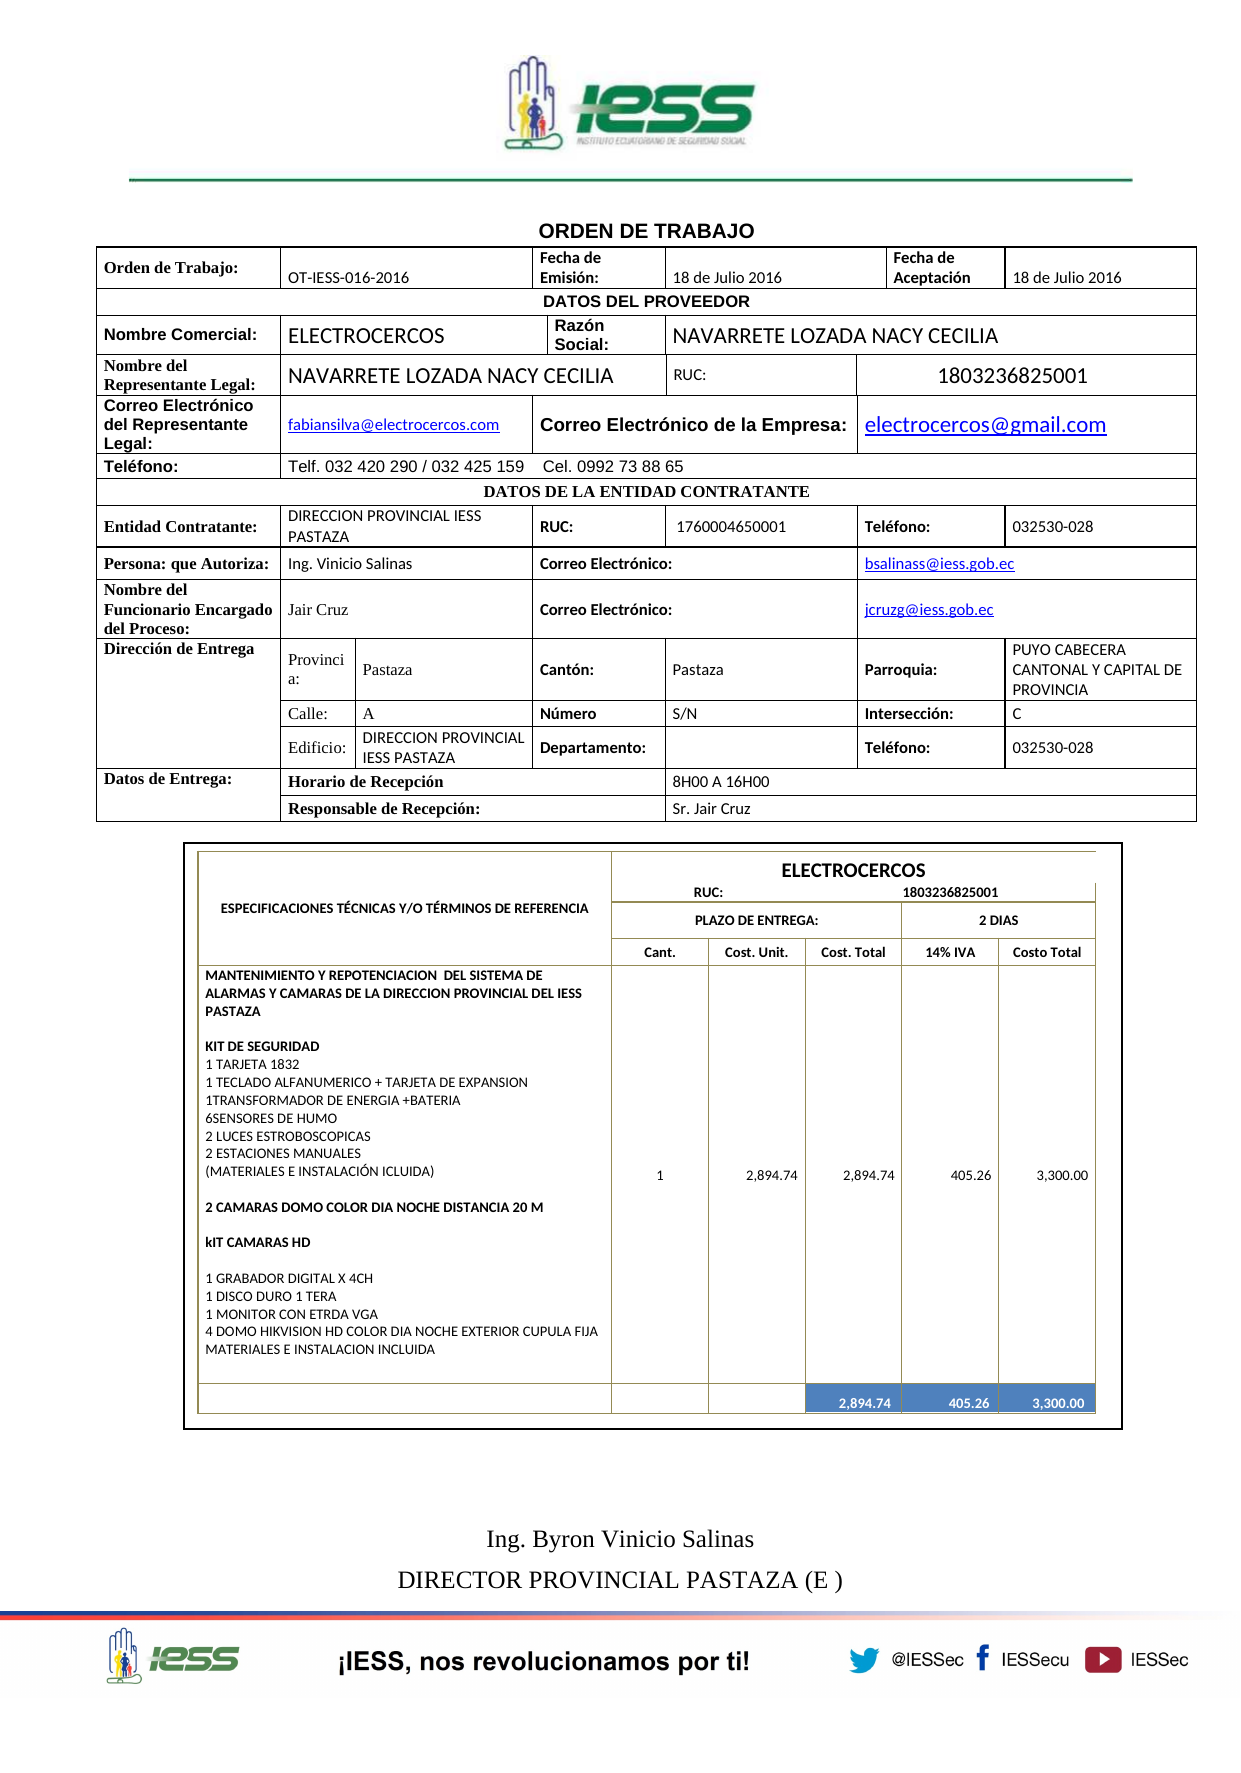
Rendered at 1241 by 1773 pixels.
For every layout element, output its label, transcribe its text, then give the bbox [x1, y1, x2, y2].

table_cell Nombre del Representante Legal: [97, 355, 280, 394]
table_cell Telf. 032 420 290 / 032 425 159 Cel. 0992 73 88 65 [281, 454, 1196, 478]
table_cell Correo Electrónico: [533, 580, 857, 638]
table_cell Calle: [281, 701, 355, 726]
table_cell Provincia: [281, 639, 355, 700]
table_cell jcruzg@iess.gob.ec [858, 580, 1196, 638]
table_cell C [1006, 701, 1196, 726]
table_header ORDEN DE TRABAJO [96, 215, 1197, 246]
table_cell 18 de Julio 2016 [1006, 248, 1196, 288]
table_cell DATOS DE LA ENTIDAD CONTRATANTE [97, 479, 1196, 505]
table_cell Sr. Jair Cruz [666, 796, 1196, 821]
table_cell RUC: [667, 355, 856, 394]
table_cell Pastaza [666, 639, 857, 700]
table_cell 032530-028 [1006, 727, 1196, 768]
table_cell ELECTROCERCOS [281, 316, 547, 354]
picture [128, 55, 1133, 183]
table_cell Teléfono: [858, 727, 1004, 768]
table_cell Nombre del Funcionario Encargado del Proceso: [97, 580, 280, 638]
text DIRECTOR PROVINCIAL PASTAZA (E ) [0, 1572, 1240, 1593]
table_cell Número [533, 701, 665, 726]
table_cell Cantón: [533, 639, 665, 700]
table_cell Jair Cruz [281, 580, 532, 638]
table_cell Teléfono: [858, 506, 1004, 546]
table_cell fabiansilva@electrocercos.com [281, 396, 532, 453]
table_cell DIRECCION PROVINCIAL IESS PASTAZA [356, 727, 532, 768]
table_cell A [356, 701, 532, 726]
table_cell RUC: [533, 506, 665, 546]
table_cell Nombre Comercial: [97, 316, 280, 354]
table_cell Correo Electrónico: [533, 548, 857, 579]
table_cell Departamento: [533, 727, 665, 768]
table_cell 18 de Julio 2016 [666, 248, 886, 288]
table_cell 1760004650001 [666, 506, 857, 546]
table_cell 8H00 A 16H00 [666, 769, 1196, 794]
table_cell Ing. Vinicio Salinas [281, 548, 532, 579]
table_cell PUYO CABECERA CANTONAL Y CAPITAL DE PROVINCIA [1006, 639, 1196, 700]
table_cell Horario de Recepción [281, 769, 665, 794]
table_cell Razón Social: [548, 316, 665, 354]
table_cell Dirección de Entrega [97, 639, 280, 768]
table_cell Persona: que Autoriza: [97, 548, 280, 579]
table_cell Correo Electrónico de la Empresa: [533, 396, 857, 453]
table_cell S/N [666, 701, 857, 726]
table_cell Orden de Trabajo: [97, 248, 280, 288]
table_cell DIRECCION PROVINCIAL IESS PASTAZA [281, 506, 532, 546]
table_cell NAVARRETE LOZADA NACY CECILIA [281, 355, 666, 394]
table_cell Intersección: [858, 701, 1004, 726]
text Ing. Byron Vinicio Salinas [0, 1530, 1240, 1551]
table_cell Edificio: [281, 727, 355, 768]
table_cell Datos de Entrega: [97, 769, 280, 821]
table_cell Teléfono: [97, 454, 280, 478]
table_cell [666, 727, 857, 768]
table_cell Entidad Contratante: [97, 506, 280, 546]
table_cell Responsable de Recepción: [281, 796, 665, 821]
table_cell Parroquia: [858, 639, 1004, 700]
table_cell electrocercos@gmail.com [858, 396, 1196, 453]
table_cell Fecha de Aceptación [887, 248, 1004, 288]
table_cell bsalinass@iess.gob.ec [858, 548, 1196, 579]
table_cell NAVARRETE LOZADA NACY CECILIA [666, 316, 1196, 354]
table_cell Pastaza [356, 639, 532, 700]
picture [0, 1611, 1240, 1698]
table_cell 1803236825001 [857, 355, 1196, 394]
table_cell Fecha de Emisión: [533, 248, 665, 288]
table_cell OT-IESS-016-2016 [281, 248, 532, 288]
table_cell DATOS DEL PROVEEDOR [97, 289, 1196, 314]
table_cell 032530-028 [1006, 506, 1196, 546]
table_cell Correo Electrónico del Representante Legal: [97, 396, 280, 453]
